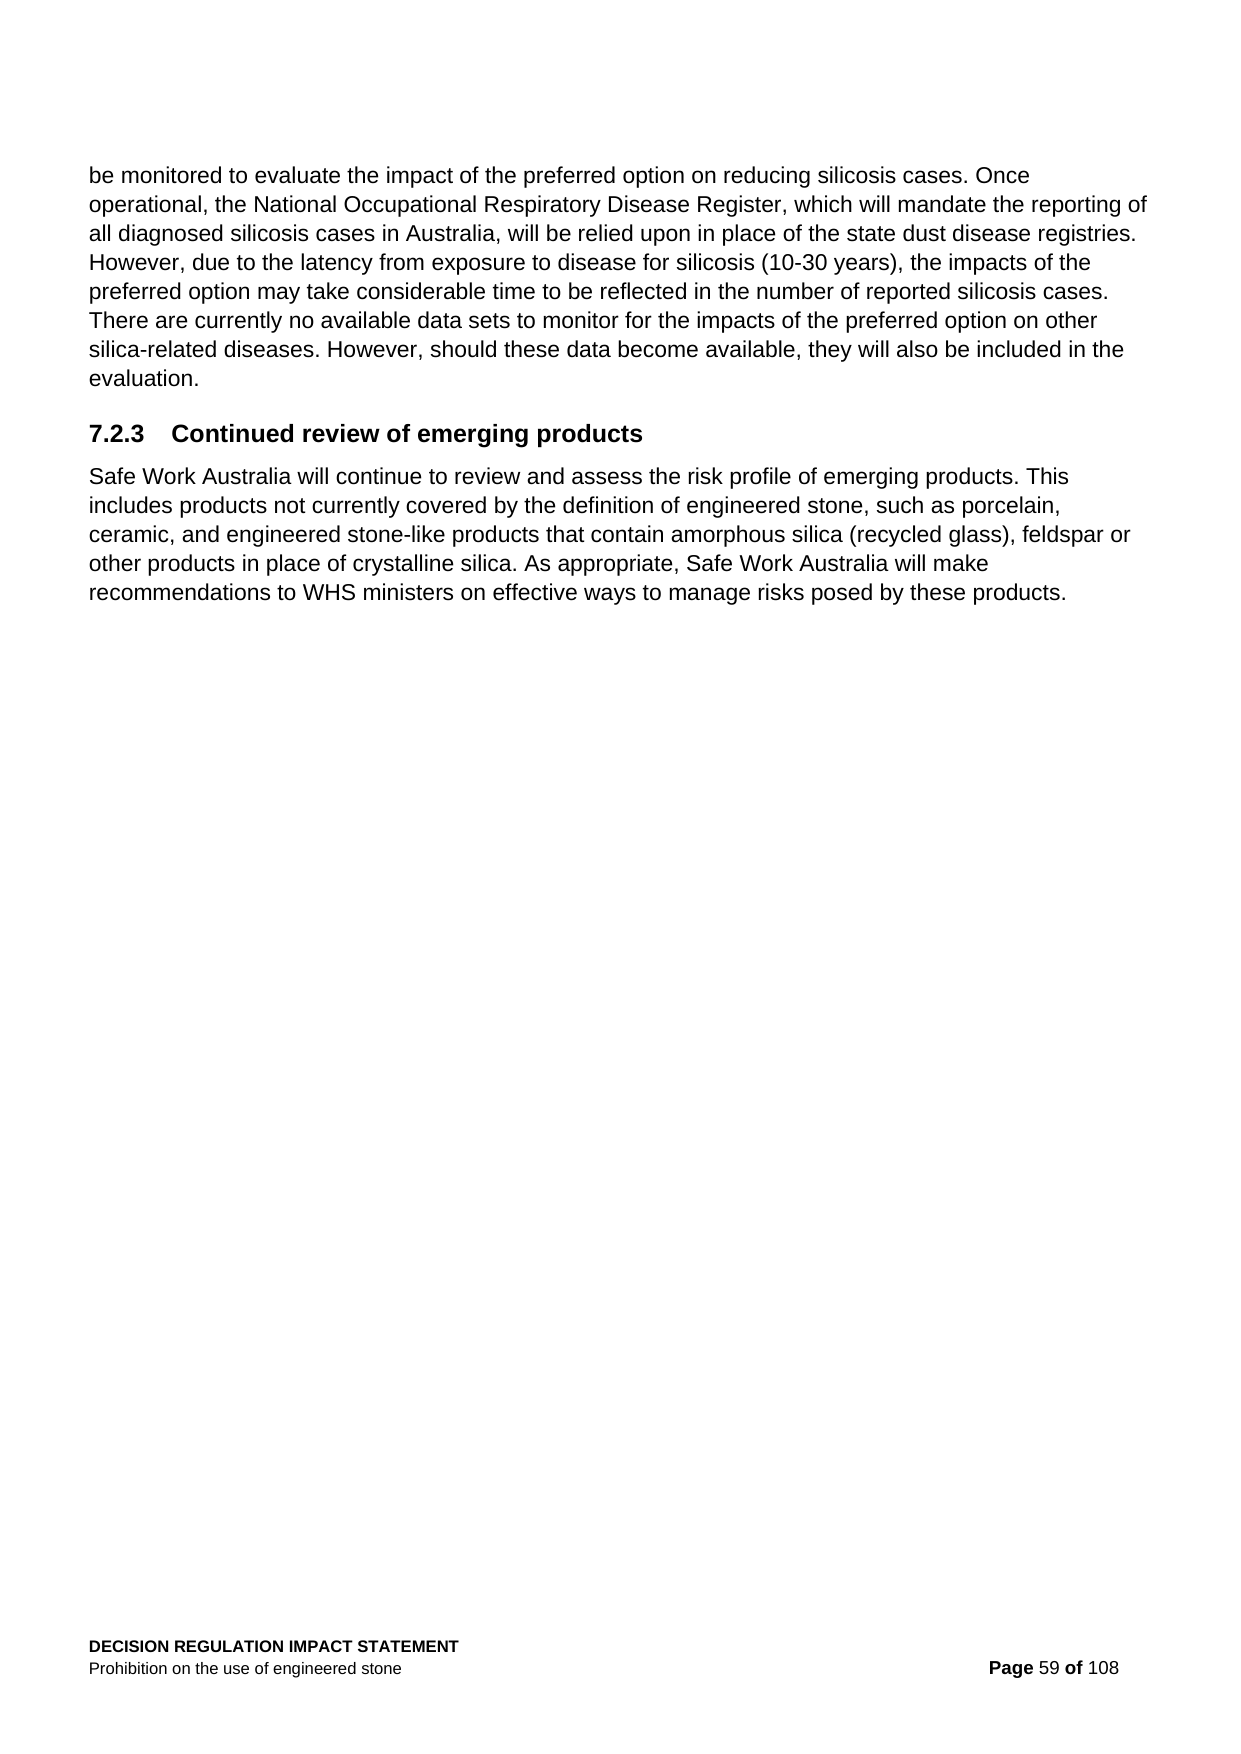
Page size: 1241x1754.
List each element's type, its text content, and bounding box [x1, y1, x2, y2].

subtitle Continued review of emerging products [89, 419, 1152, 448]
text Safe Work Australia will continue to review and assess the risk profile of emerging products. This includes products not currently covered by the definition of engineered stone, such as porcelain, ceramic, and engineered stone-like products that contain amorphous silica (recycled glass), feldspar or other products in place of crystalline silica. As appropriate, Safe Work Australia will make recommendations to WHS ministers on effective ways to manage risks posed by these products. [89, 463, 1152, 605]
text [89, 162, 1152, 391]
